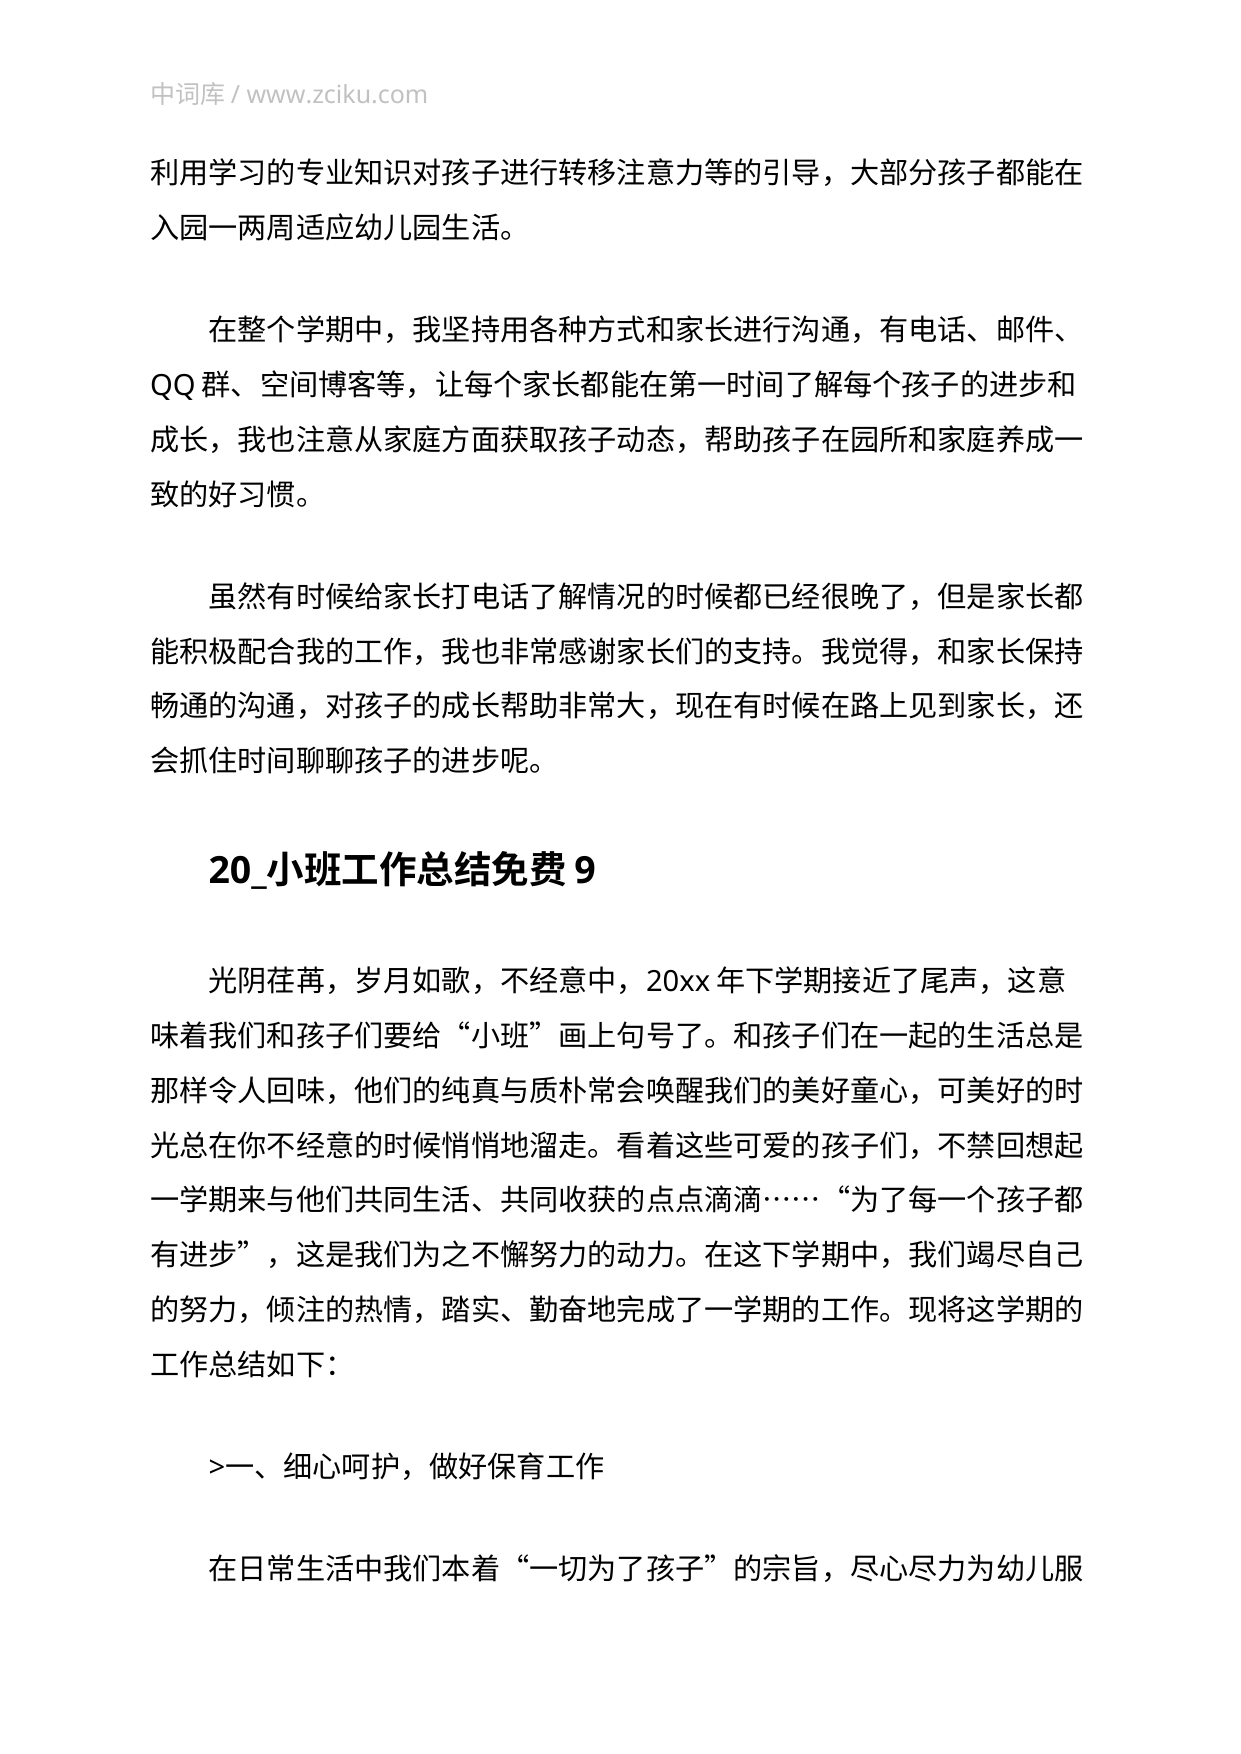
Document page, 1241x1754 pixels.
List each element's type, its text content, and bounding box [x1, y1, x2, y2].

text >一、细心呵护，做好保育工作 [150, 1443, 1090, 1486]
text 20_小班工作总结免费9 [150, 840, 1090, 894]
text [150, 1545, 1090, 1588]
text 虽然有时候给家长打电话了解情况的时候都已经很晚了，但是家长都能积极配合我的工作，我也非常感谢家长们的支持。我觉得，和家长保持畅通的沟通，对孩子的成长帮助非常大，现在有时候在路上见到家长，还会抓住时间聊聊孩子的进步呢。 [150, 573, 1090, 780]
text 光阴荏苒，岁月如歌，不经意中，20xx年下学期接近了尾声，这意味着我们和孩子们要给“小班”画上句号了。和孩子们在一起的生活总是那样令人回味，他们的纯真与质朴常会唤醒我们的美好童心，可美好的时光总在你不经意的时候悄悄地溜走。看着这些可爱的孩子们，不禁回想起一学期来与他们共同生活、共同收获的点点滴滴……“为了每一个孩子都有进步”，这是我们为之不懈努力的动力。在这下学期中，我们竭尽自己的努力，倾注的热情，踏实、勤奋地完成了一学期的工作。现将这学期的工作总结如下： [150, 957, 1090, 1384]
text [150, 150, 1090, 247]
text 在整个学期中，我坚持用各种方式和家长进行沟通，有电话、邮件、QQ群、空间博客等，让每个家长都能在第一时间了解每个孩子的进步和成长，我也注意从家庭方面获取孩子动态，帮助孩子在园所和家庭养成一致的好习惯。 [150, 307, 1090, 514]
